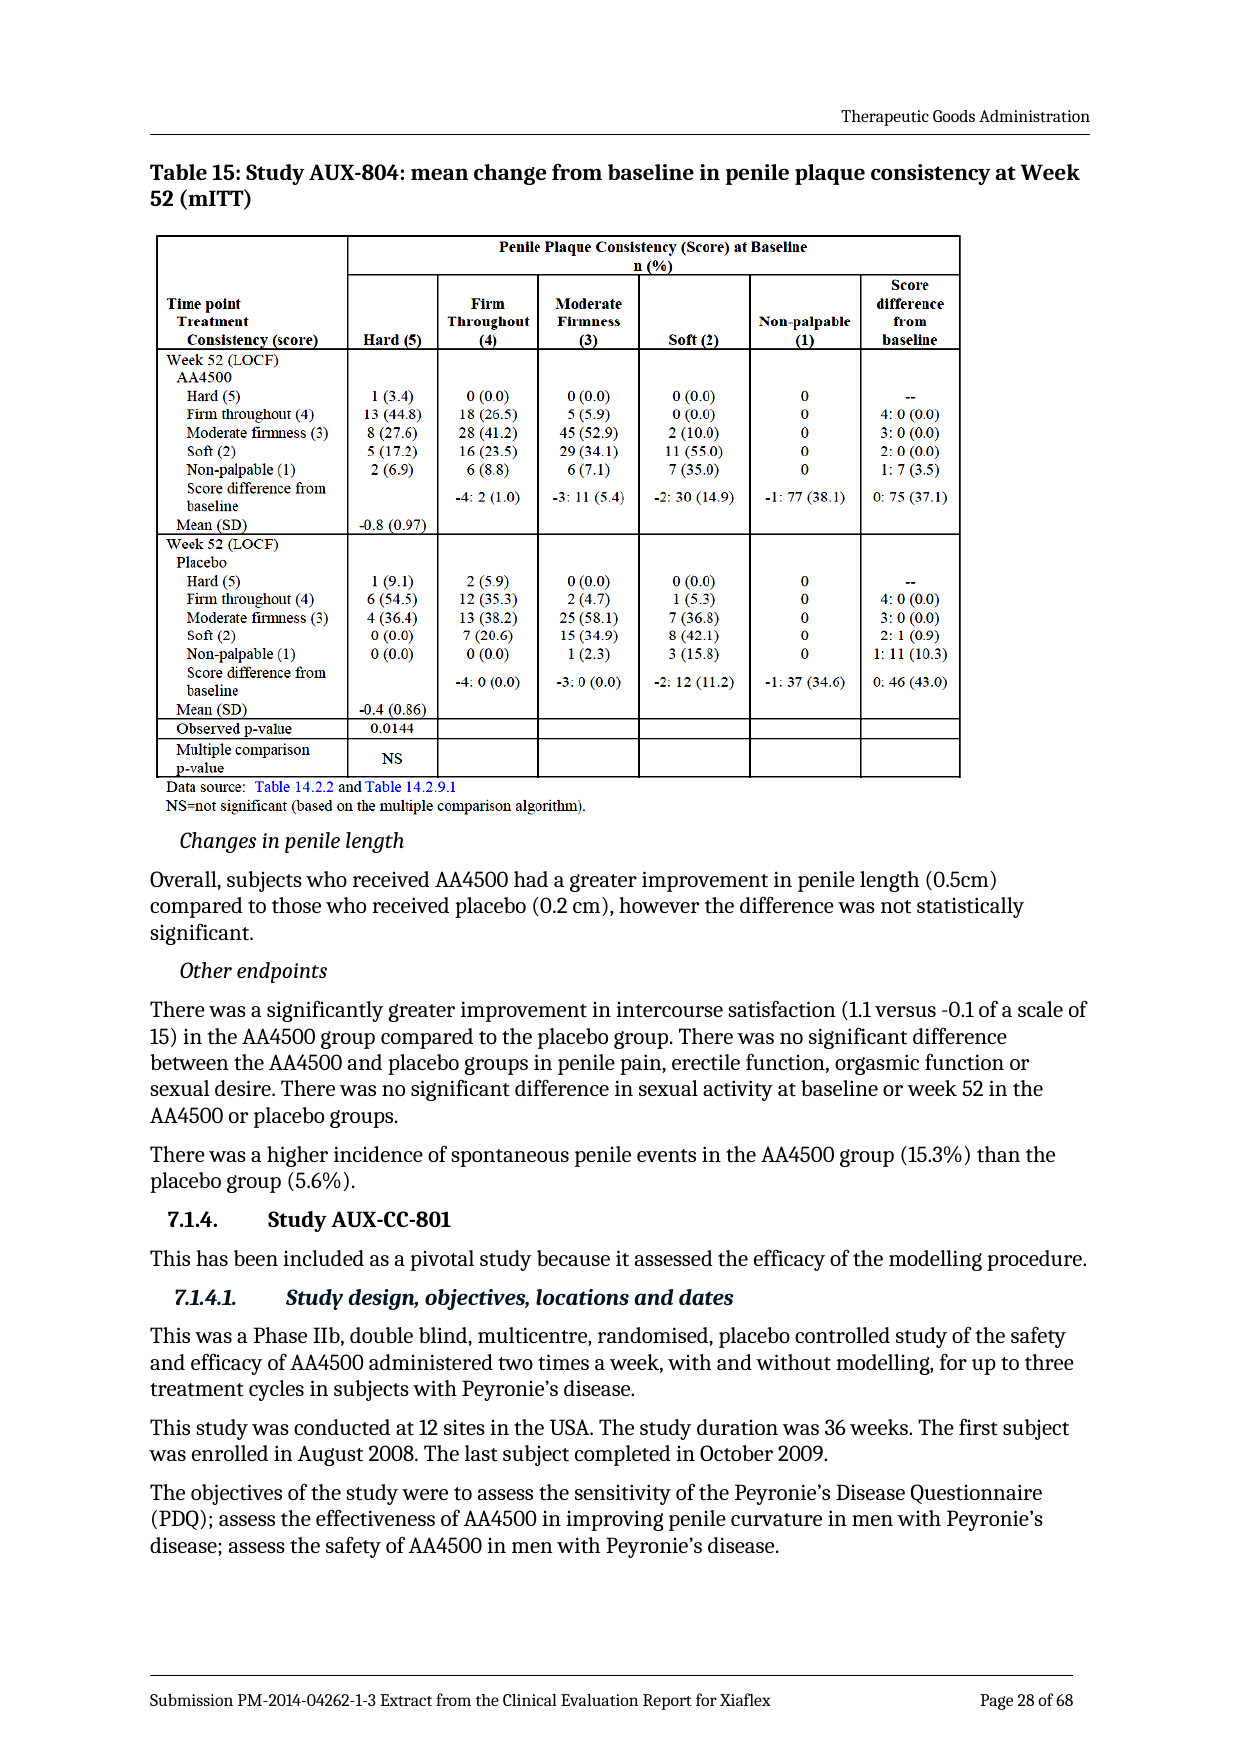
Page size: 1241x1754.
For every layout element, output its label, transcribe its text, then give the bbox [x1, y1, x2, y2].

text This was a Phase IIb, double blind, multicentre, randomised, placebo controlled study of the safety and efficacy of AA4500 administered two times a week, with and without modelling, for up to three treatment cycles in subjects with Peyronie’s disease. [150, 1323, 1090, 1402]
text This has been included as a pivotal study because it assessed the efficacy of the modelling procedure. [150, 1245, 1090, 1272]
text The objectives of the study were to assess the sensitivity of the Peyronie’s Disease Questionnaire (PDQ); assess the effectiveness of AA4500 in improving penile curvature in men with Peyronie’s disease; assess the safety of AA4500 in men with Peyronie’s disease. [150, 1480, 1090, 1559]
subtitle Other endpoints [179, 958, 1090, 984]
text Overall, subjects who received AA4500 had a greater improvement in penile length (0.5cm) compared to those who received placebo (0.2 cm), however the difference was not statistically significant. [150, 867, 1090, 946]
subtitle Study design, objectives, locations and dates [174, 1284, 1090, 1311]
text There was a higher incidence of spontaneous penile events in the AA4500 group (15.3%) than the placebo group (5.6%). [150, 1141, 1090, 1194]
subtitle Study AUX-CC-801 [168, 1207, 1090, 1233]
text This study was conducted at 12 sites in the USA. The study duration was 36 weeks. The first subject was enrolled in August 2008. The last subject completed in October 2009. [150, 1415, 1090, 1467]
title Table 15: Study AUX-804: mean change from baseline in penile plaque consistency at Week 52 (mITT) [150, 160, 1090, 212]
subtitle Changes in penile length [179, 828, 1090, 854]
text There was a significantly greater improvement in intercourse satisfaction (1.1 versus -0.1 of a scale of 15) in the AA4500 group compared to the placebo group. There was no significant difference between the AA4500 and placebo groups in penile pain, erectile function, orgasmic function or sexual desire. There was no significant difference in sexual activity at baseline or week 52 in the AA4500 or placebo groups. [150, 997, 1090, 1129]
